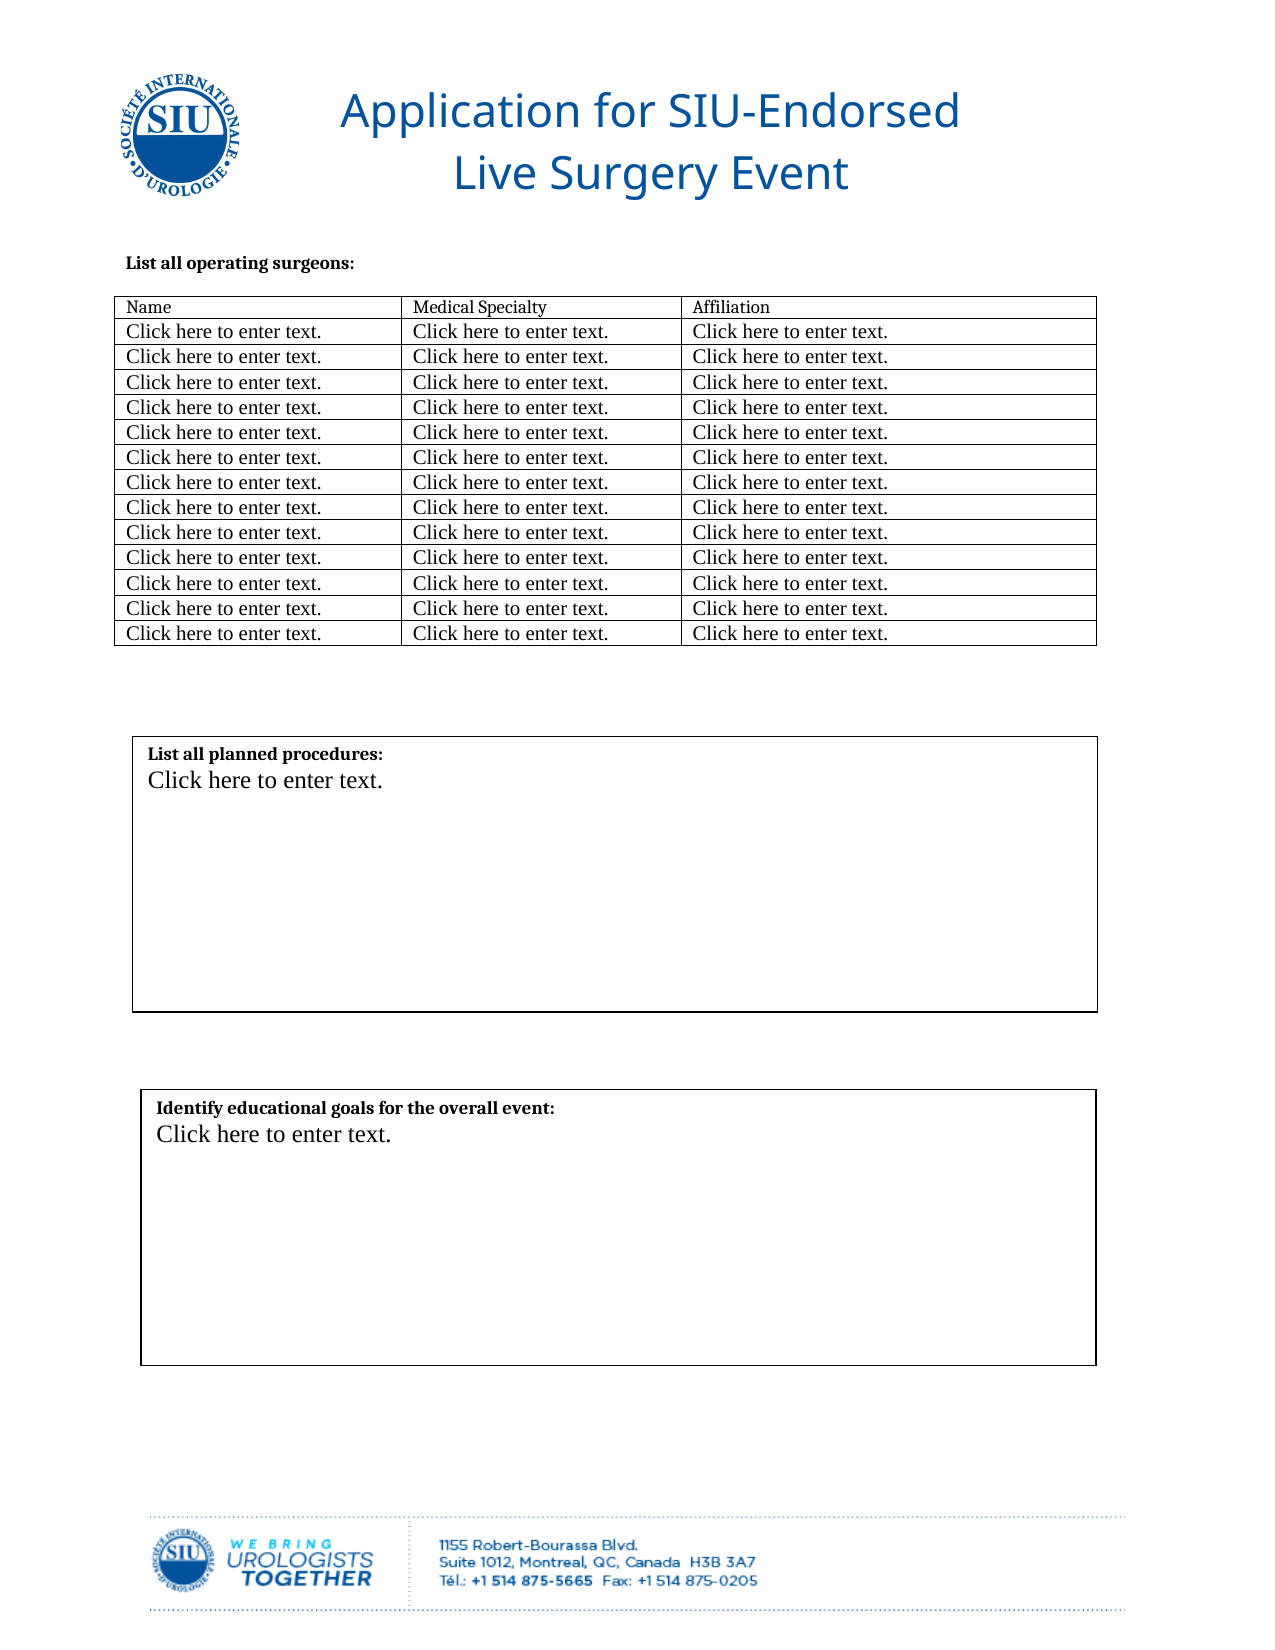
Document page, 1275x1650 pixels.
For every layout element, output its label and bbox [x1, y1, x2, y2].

picture [150, 1515, 1125, 1611]
